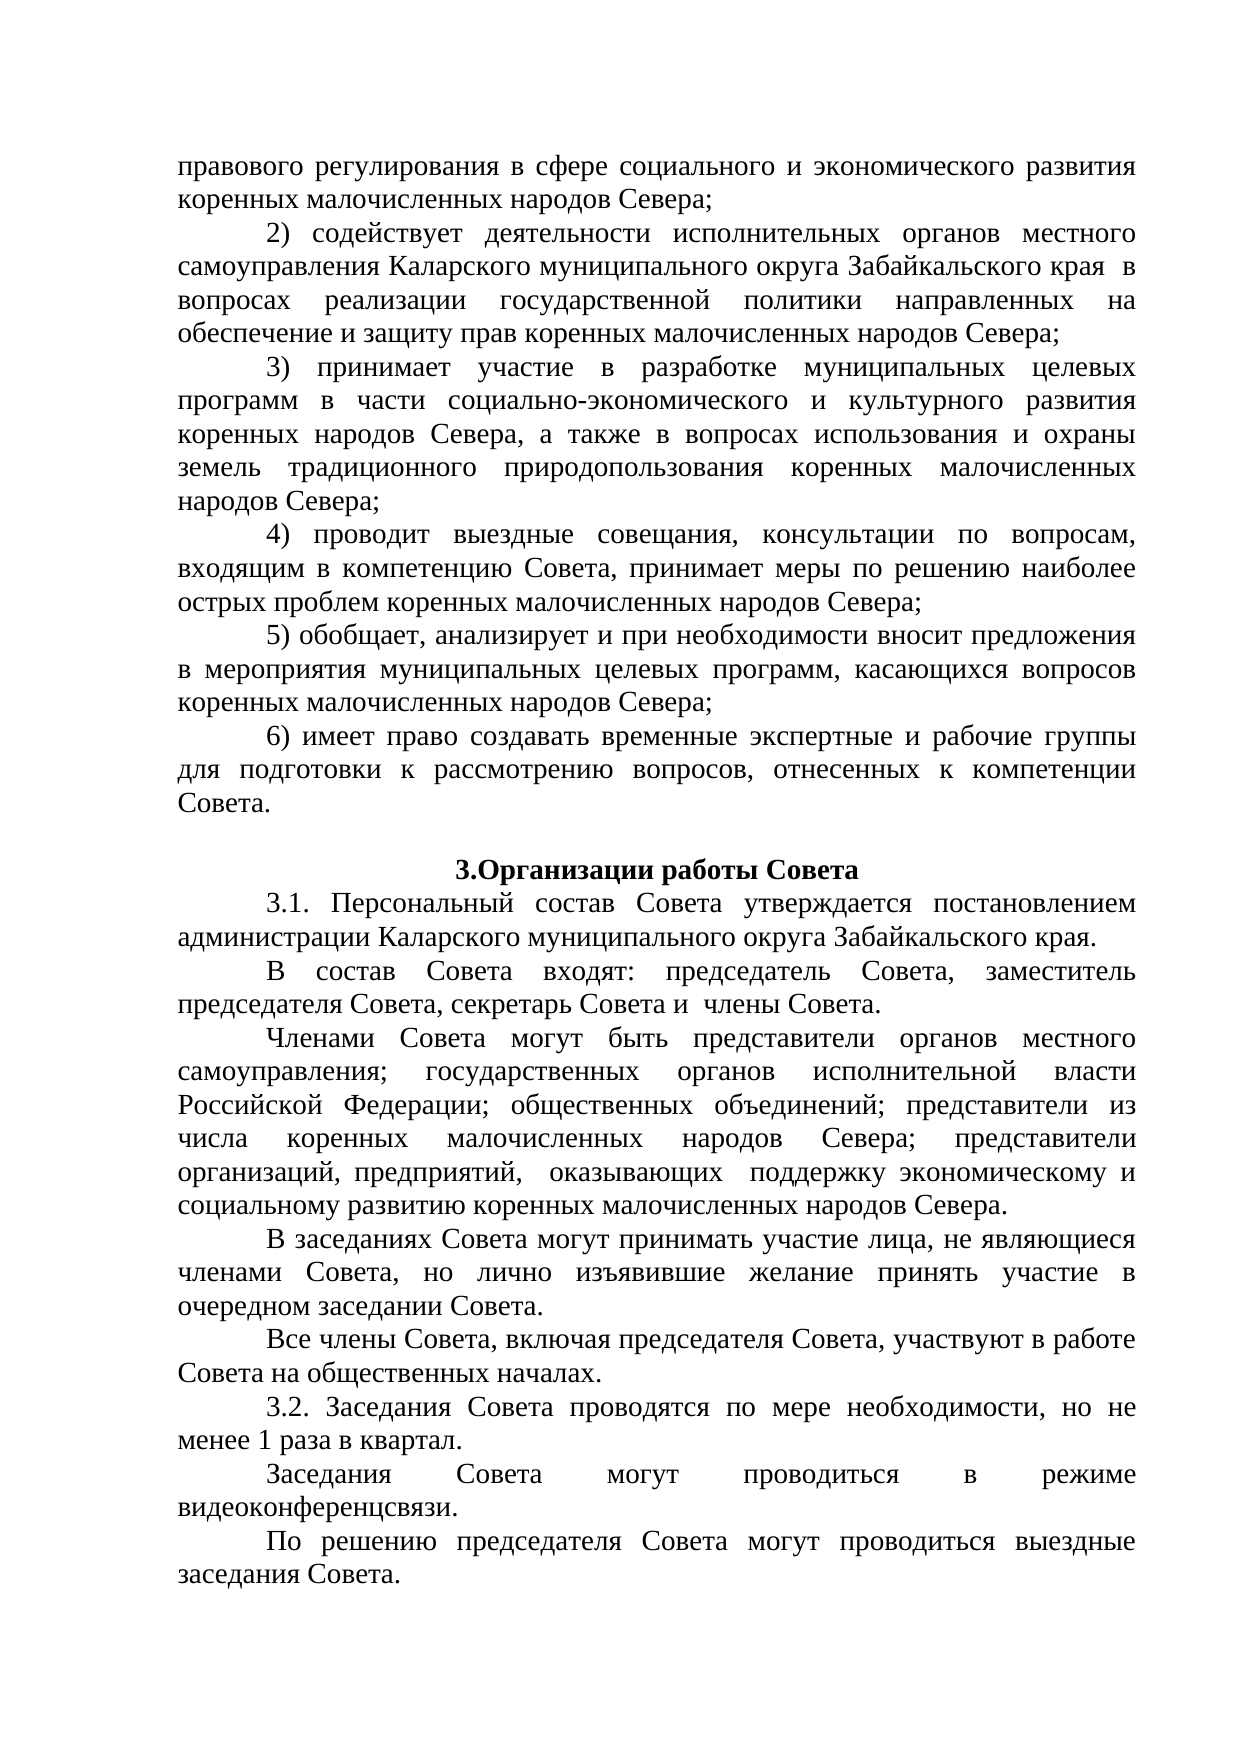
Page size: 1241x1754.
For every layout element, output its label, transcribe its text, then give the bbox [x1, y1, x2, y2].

text 3.Организации работы Совета [177, 852, 1137, 886]
text 3.1. Персональный состав Совета утверждается постановлением администрации Каларского муниципального округа Забайкальского края. [177, 886, 1137, 953]
text Заседания Совета могут проводиться в режиме видеоконференцсвязи. [177, 1456, 1137, 1523]
text 4) проводит выездные совещания, консультации по вопросам, входящим в компетенцию Совета, принимает меры по решению наиболее острых проблем коренных малочисленных народов Севера; [177, 517, 1137, 617]
text 6) имеет право создавать временные экспертные и рабочие группы для подготовки к рассмотрению вопросов, отнесенных к компетенции Совета. [177, 718, 1137, 818]
text По решению председателя Совета могут проводиться выездные заседания Совета. [177, 1523, 1137, 1590]
text В заседаниях Совета могут принимать участие лица, не являющиеся членами Совета, но лично изъявившие желание принять участие в очередном заседании Совета. [177, 1221, 1137, 1322]
text 3) принимает участие в разработке муниципальных целевых программ в части социально-экономического и культурного развития коренных народов Севера, а также в вопросах использования и охраны земель традиционного природопользования коренных малочисленных народов Севера; [177, 349, 1137, 517]
text 5) обобщает, анализирует и при необходимости вносит предложения в мероприятия муниципальных целевых программ, касающихся вопросов коренных малочисленных народов Севера; [177, 617, 1137, 718]
text Членами Совета могут быть представители органов местного самоуправления; государственных органов исполнительной власти Российской Федерации; общественных объединений; представители из числа коренных малочисленных народов Севера; представители организаций, предприятий, оказывающих поддержку экономическому и социальному развитию коренных малочисленных народов Севера. [177, 1020, 1137, 1221]
text Все члены Совета, включая председателя Совета, участвуют в работе Совета на общественных началах. [177, 1322, 1137, 1389]
text В состав Совета входят: председатель Совета, заместитель председателя Совета, секретарь Совета и члены Совета. [177, 953, 1137, 1020]
text 2) содействует деятельности исполнительных органов местного самоуправления Каларского муниципального округа Забайкальского края в вопросах реализации государственной политики направленных на обеспечение и защиту прав коренных малочисленных народов Севера; [177, 215, 1137, 349]
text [177, 148, 1137, 215]
text 3.2. Заседания Совета проводятся по мере необходимости, но не менее 1 раза в квартал. [177, 1389, 1137, 1456]
